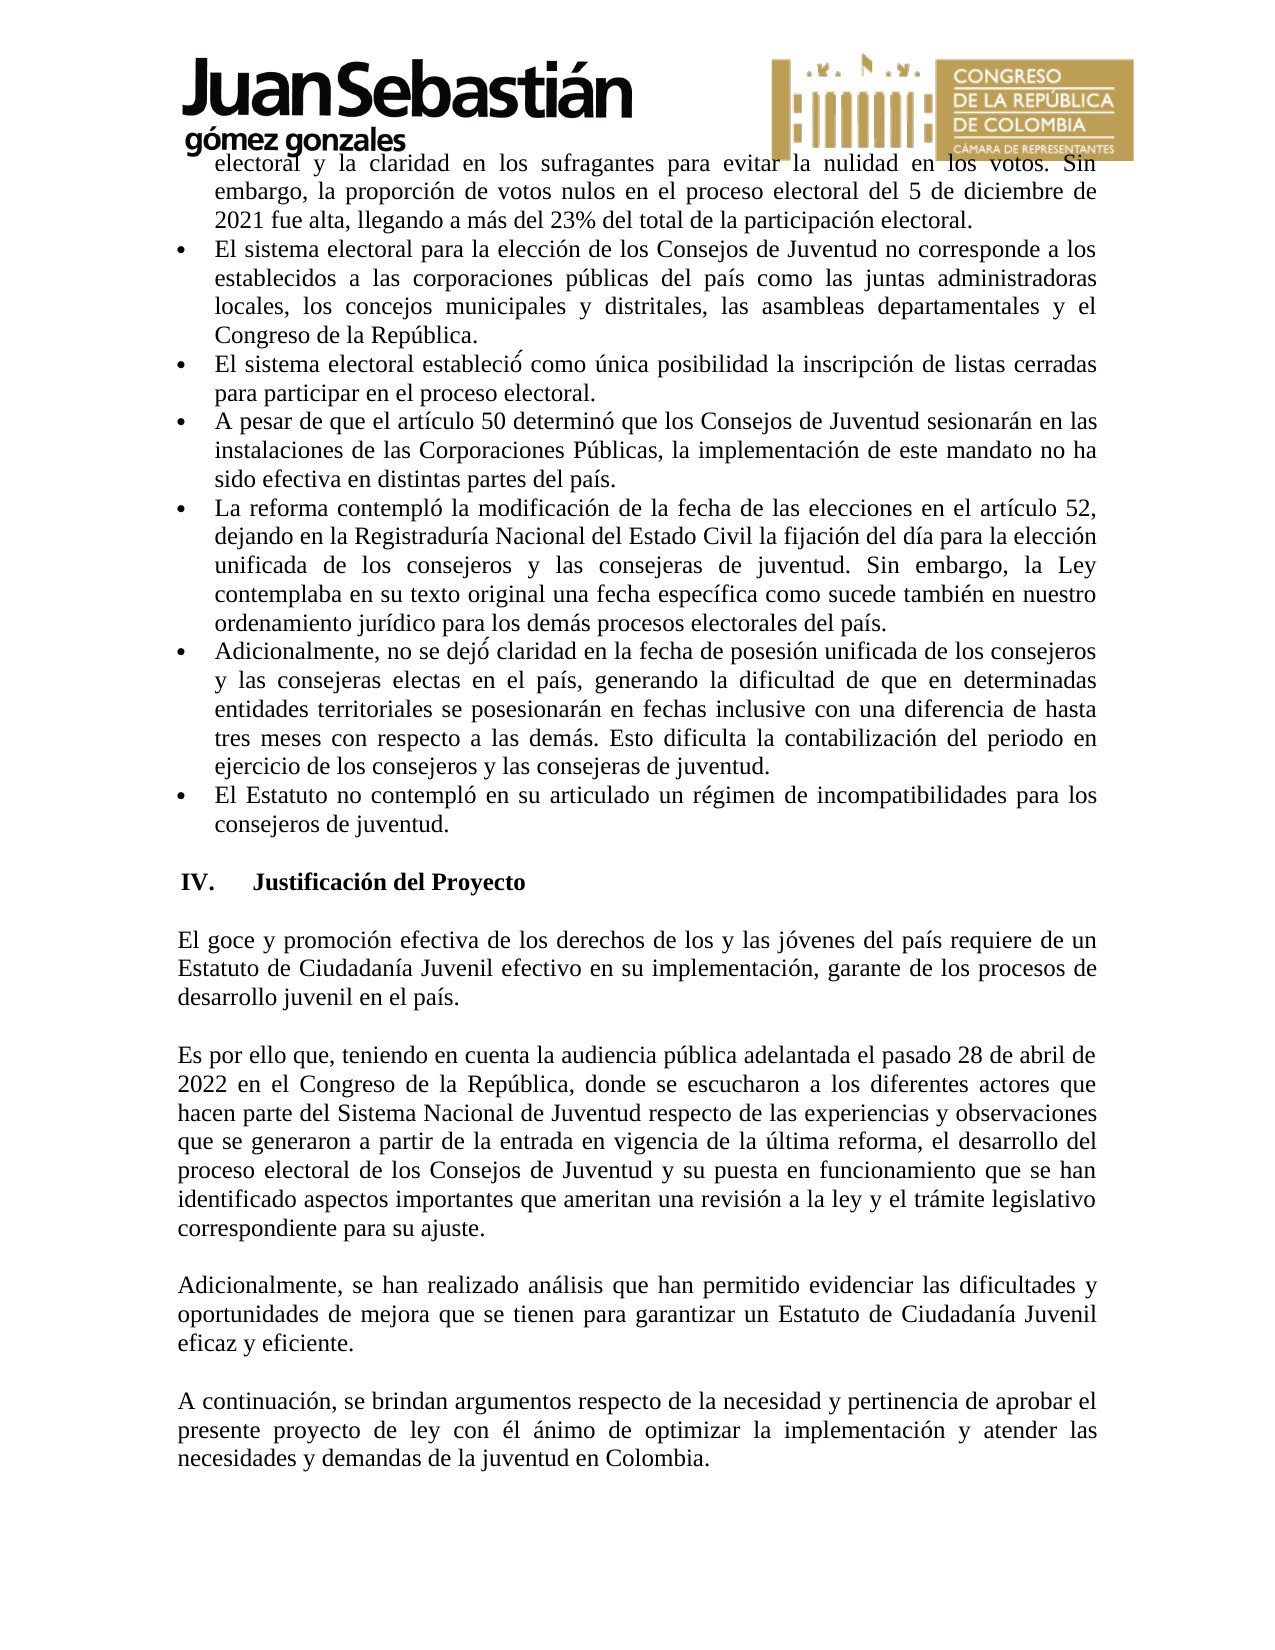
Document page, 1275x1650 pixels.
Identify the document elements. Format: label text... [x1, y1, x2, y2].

list El artículo 46 del Estatuto de Ciudadanía Juvenil, en su parágrafo 4 establece el diseño del tarjetón electoral en tres sectores lo cual implicó dificultades en la pedagogía electoral y la claridad en los sufragantes para evitar la nulidad en los votos. Sin embargo, la proporción de votos nulos en el proceso electoral del 5 de diciembre de 2021 fue alta, llegando a más del 23% del total de la participación electoral. [177, 148, 1098, 291]
list El sistema electoral para la elección de los Consejos de Juventud no corresponde a los establecidos a las corporaciones públicas del país como las juntas administradoras locales, los concejos municipales y distritales, las asambleas departamentales y el Congreso de la República. [177, 321, 1098, 436]
picture [771, 53, 1134, 161]
list Justificación del Proyecto [215, 1099, 1098, 1128]
list La reforma contempló la modificación de la fecha de las elecciones en el artículo 52, dejando en la Registraduría Nacional del Estado Civil la fijación del día para la elección unificada de los consejeros y las consejeras de juventud. Sin embargo, la Ley contemplaba en su texto original una fecha específica como sucede también en nuestro ordenamiento jurídico para los demás procesos electorales del país. [177, 667, 1098, 811]
list Adicionalmente, no se dejó́ claridad en la fecha de posesión unificada de los consejeros y las consejeras electas en el país, generando la dificultad de que en determinadas entidades territoriales se posesionarán en fechas inclusive con una diferencia de hasta tres meses con respecto a las demás. Esto dificulta la contabilización del periodo en ejercicio de los consejeros y las consejeras de juventud. [177, 840, 1098, 983]
picture [177, 54, 635, 148]
list A pesar de que el artículo 50 determinó que los Consejos de Juventud sesionarán en las instalaciones de las Corporaciones Públicas, la implementación de este mandato no ha sido efectiva en distintas partes del país. [177, 551, 1098, 638]
list El Estatuto no contempló en su articulado un régimen de incompatibilidades para los consejeros de juventud. [177, 1013, 1098, 1070]
list El sistema electoral estableció́ como única posibilidad la inscripción de listas cerradas para participar en el proceso electoral. [177, 465, 1098, 522]
text El goce y promoción efectiva de los derechos de los y las jóvenes del país requiere de un Estatuto de Ciudadanía Juvenil efectivo en su implementación, garante de los procesos de desarrollo juvenil en el país. [177, 1157, 1098, 1243]
text Es por ello que, teniendo en cuenta la audiencia pública adelantada el pasado 28 de abril de 2022 en el Congreso de la República, donde se escucharon a los diferentes actores que hacen parte del Sistema Nacional de Juventud respecto de las experiencias y observaciones que se generaron a partir de la entrada en vigencia de la última reforma, el desarrollo del proceso electoral de los Consejos de Juventud y su puesta en funcionamiento que se han identificado aspectos importantes que ameritan una revisión a la ley y el trámite legislativo correspondiente para su ajuste. [177, 1273, 1098, 1474]
